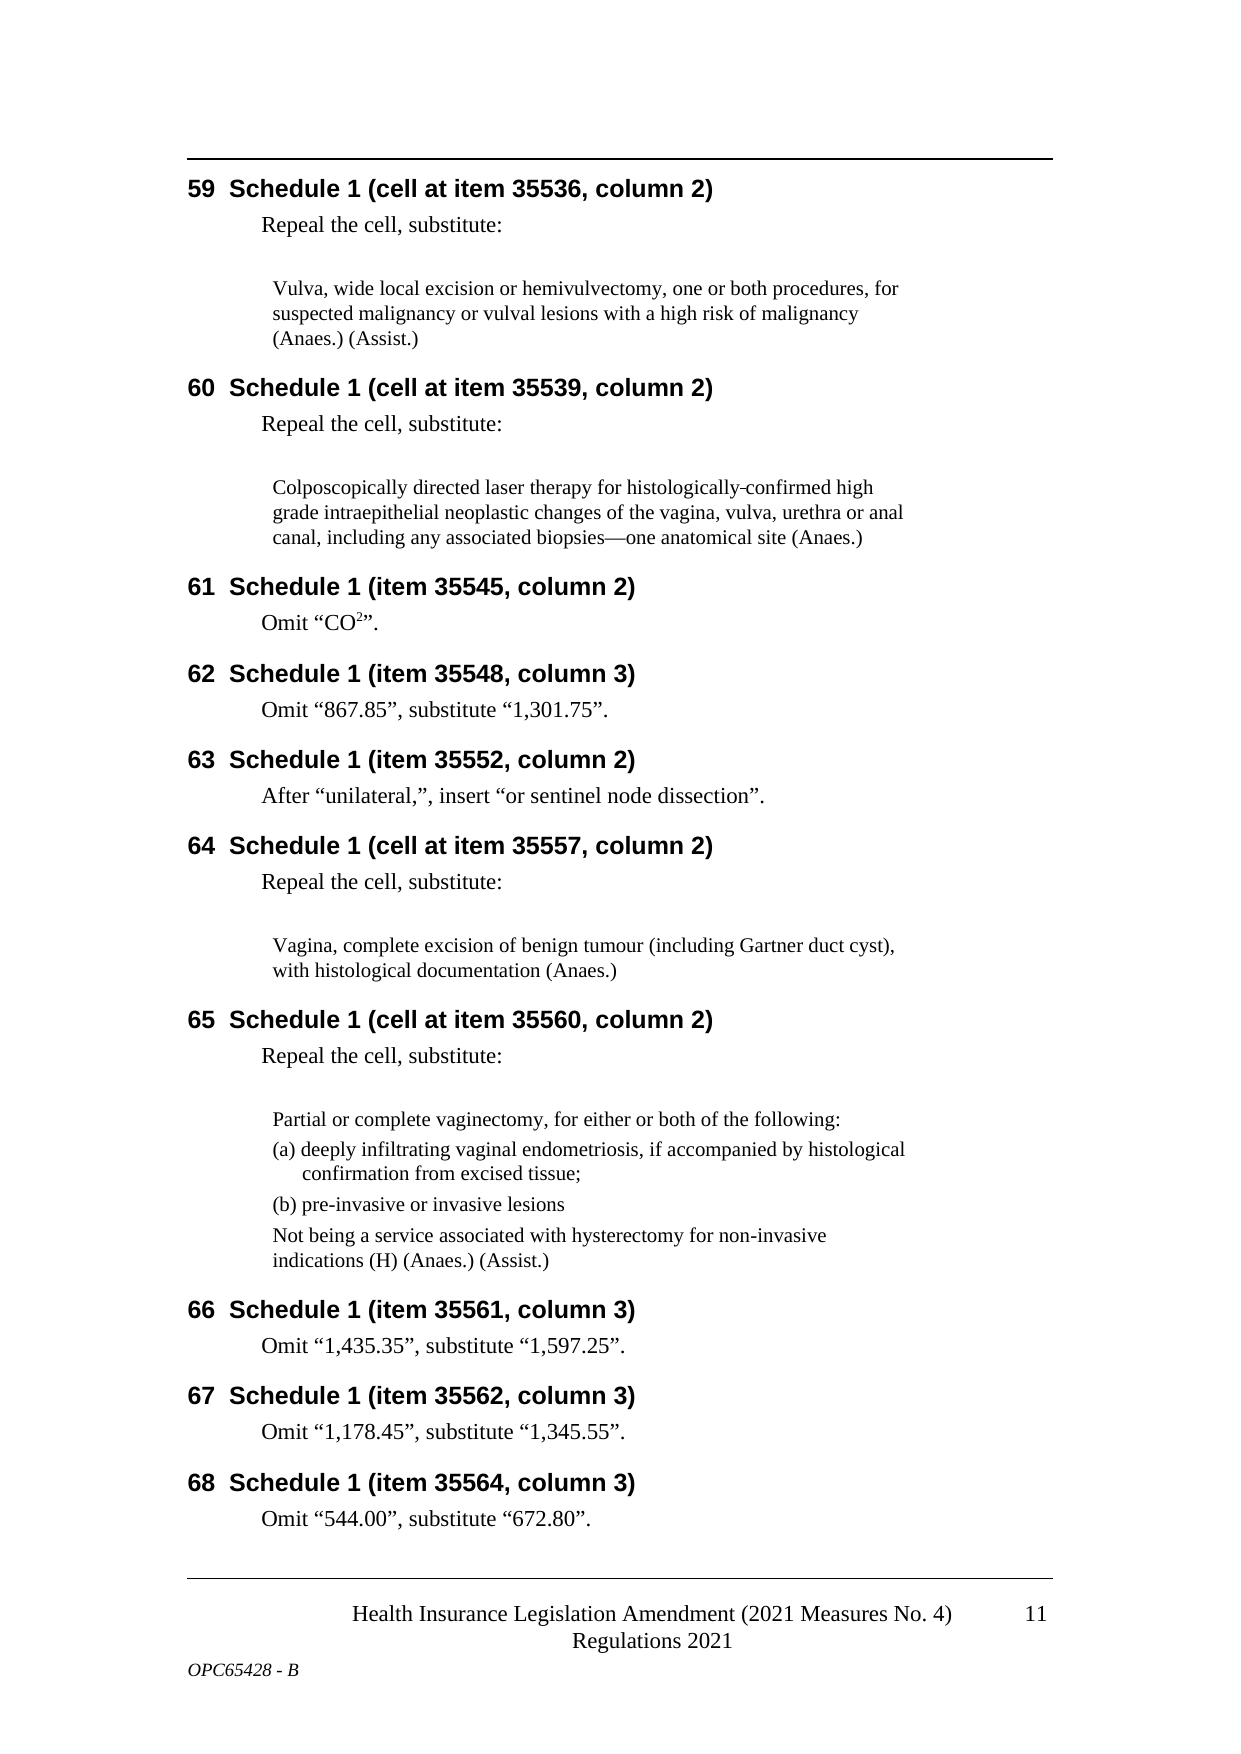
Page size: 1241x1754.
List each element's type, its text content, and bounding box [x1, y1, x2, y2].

text Omit “CO2”. [261, 609, 1053, 636]
text 64 Schedule 1 (cell at item 35557, column 2) [187, 831, 1053, 860]
text Omit “1,178.45”, substitute “1,345.55”. [261, 1418, 1053, 1445]
text Repeal the cell, substitute: [261, 868, 1053, 895]
text Omit “1,435.35”, substitute “1,597.25”. [261, 1332, 1053, 1358]
table_header Vulva, wide local excision or hemivulvectomy, one or both procedures, for suspected malignancy or vulval lesions with a high risk of malignancy (Anaes.) (Assist.) [261, 269, 919, 350]
text 60 Schedule 1 (cell at item 35539, column 2) [187, 373, 1053, 402]
text 63 Schedule 1 (item 35552, column 2) [187, 745, 1053, 774]
table_header Colposcopically directed laser therapy for histologically confirmed high grade intraepithelial neoplastic changes of the vagina, vulva, urethra or anal canal, including any associated biopsies—one anatomical site (Anaes.) [261, 468, 919, 549]
text 68 Schedule 1 (item 35564, column 3) [187, 1468, 1053, 1496]
text 62 Schedule 1 (item 35548, column 3) [187, 658, 1053, 687]
text 66 Schedule 1 (item 35561, column 3) [187, 1295, 1053, 1324]
text Repeal the cell, substitute: [261, 410, 1053, 437]
text Omit “544.00”, substitute “672.80”. [261, 1505, 1053, 1531]
text 67 Schedule 1 (item 35562, column 3) [187, 1381, 1053, 1410]
text After “unilateral,”, insert “or sentinel node dissection”. [261, 782, 1053, 808]
text 59 Schedule 1 (cell at item 35536, column 2) [187, 174, 1053, 203]
table_header Vagina, complete excision of benign tumour (including Gartner duct cyst), with histological documentation (Anaes.) [261, 926, 919, 982]
text 61 Schedule 1 (item 35545, column 2) [187, 572, 1053, 601]
text Repeal the cell, substitute: [261, 1042, 1053, 1068]
text 65 Schedule 1 (cell at item 35560, column 2) [187, 1005, 1053, 1034]
table_header Partial or complete vaginectomy, for either or both of the following: (a) deeply infiltrating vaginal endometriosis, if accompanied by histological confirmation from excised tissue; (b) pre-invasive or invasive lesions Not being a service associated with hysterectomy for non-invasive indications (H) (Anaes.) (Assist.) [261, 1100, 919, 1272]
text Omit “867.85”, substitute “1,301.75”. [261, 696, 1053, 722]
text Repeal the cell, substitute: [261, 212, 1053, 238]
